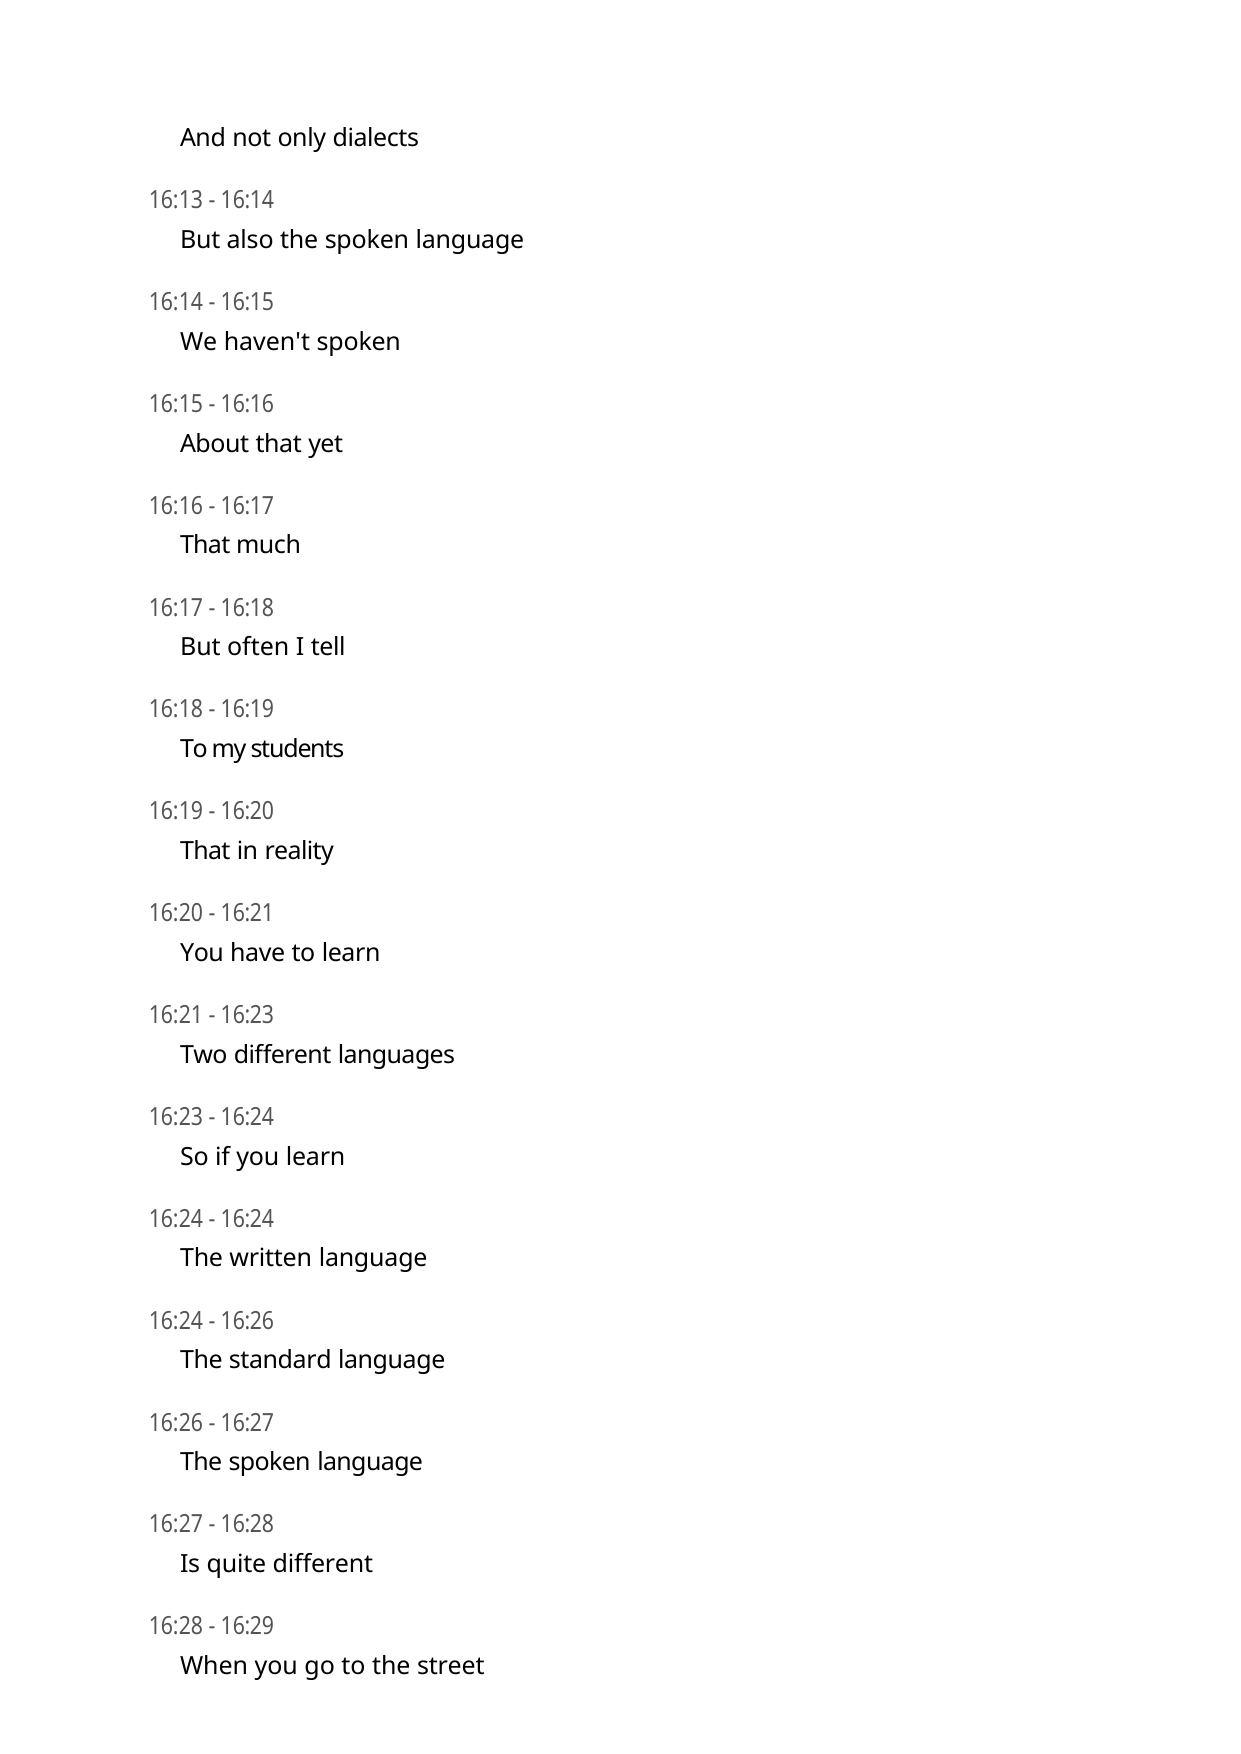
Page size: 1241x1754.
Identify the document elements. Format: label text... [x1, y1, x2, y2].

text 16:17 - 16:18 [148, 589, 1103, 623]
text About that yet [180, 425, 1103, 459]
text But also the spoken language [180, 221, 1103, 256]
text And not only dialects [180, 119, 1103, 154]
text 16:18 - 16:19 [148, 691, 1103, 725]
text 16:26 - 16:27 [148, 1404, 1103, 1438]
text To my students [180, 731, 1103, 765]
text The spoken language [180, 1444, 1103, 1478]
text 16:20 - 16:21 [148, 895, 1103, 929]
text The written language [180, 1240, 1103, 1274]
text 16:27 - 16:28 [148, 1506, 1103, 1540]
text 16:19 - 16:20 [148, 793, 1103, 827]
text 16:24 - 16:24 [148, 1200, 1103, 1234]
text You have to learn [180, 934, 1103, 968]
text 16:15 - 16:16 [148, 386, 1103, 419]
text 16:23 - 16:24 [148, 1098, 1103, 1133]
text 16:21 - 16:23 [148, 997, 1103, 1031]
text The standard language [180, 1342, 1103, 1376]
text That much [180, 527, 1103, 561]
text Two different languages [180, 1036, 1103, 1070]
text That in reality [180, 833, 1103, 867]
text 16:16 - 16:17 [148, 487, 1103, 521]
text 16:24 - 16:26 [148, 1302, 1103, 1336]
text When you go to the street [180, 1648, 1103, 1682]
text But often I tell [180, 629, 1103, 663]
text We haven't spoken [180, 323, 1103, 357]
text So if you learn [180, 1138, 1103, 1172]
text 16:28 - 16:29 [148, 1608, 1103, 1642]
text 16:14 - 16:15 [148, 284, 1103, 318]
text 16:13 - 16:14 [148, 182, 1103, 216]
text Is quite different [180, 1546, 1103, 1580]
